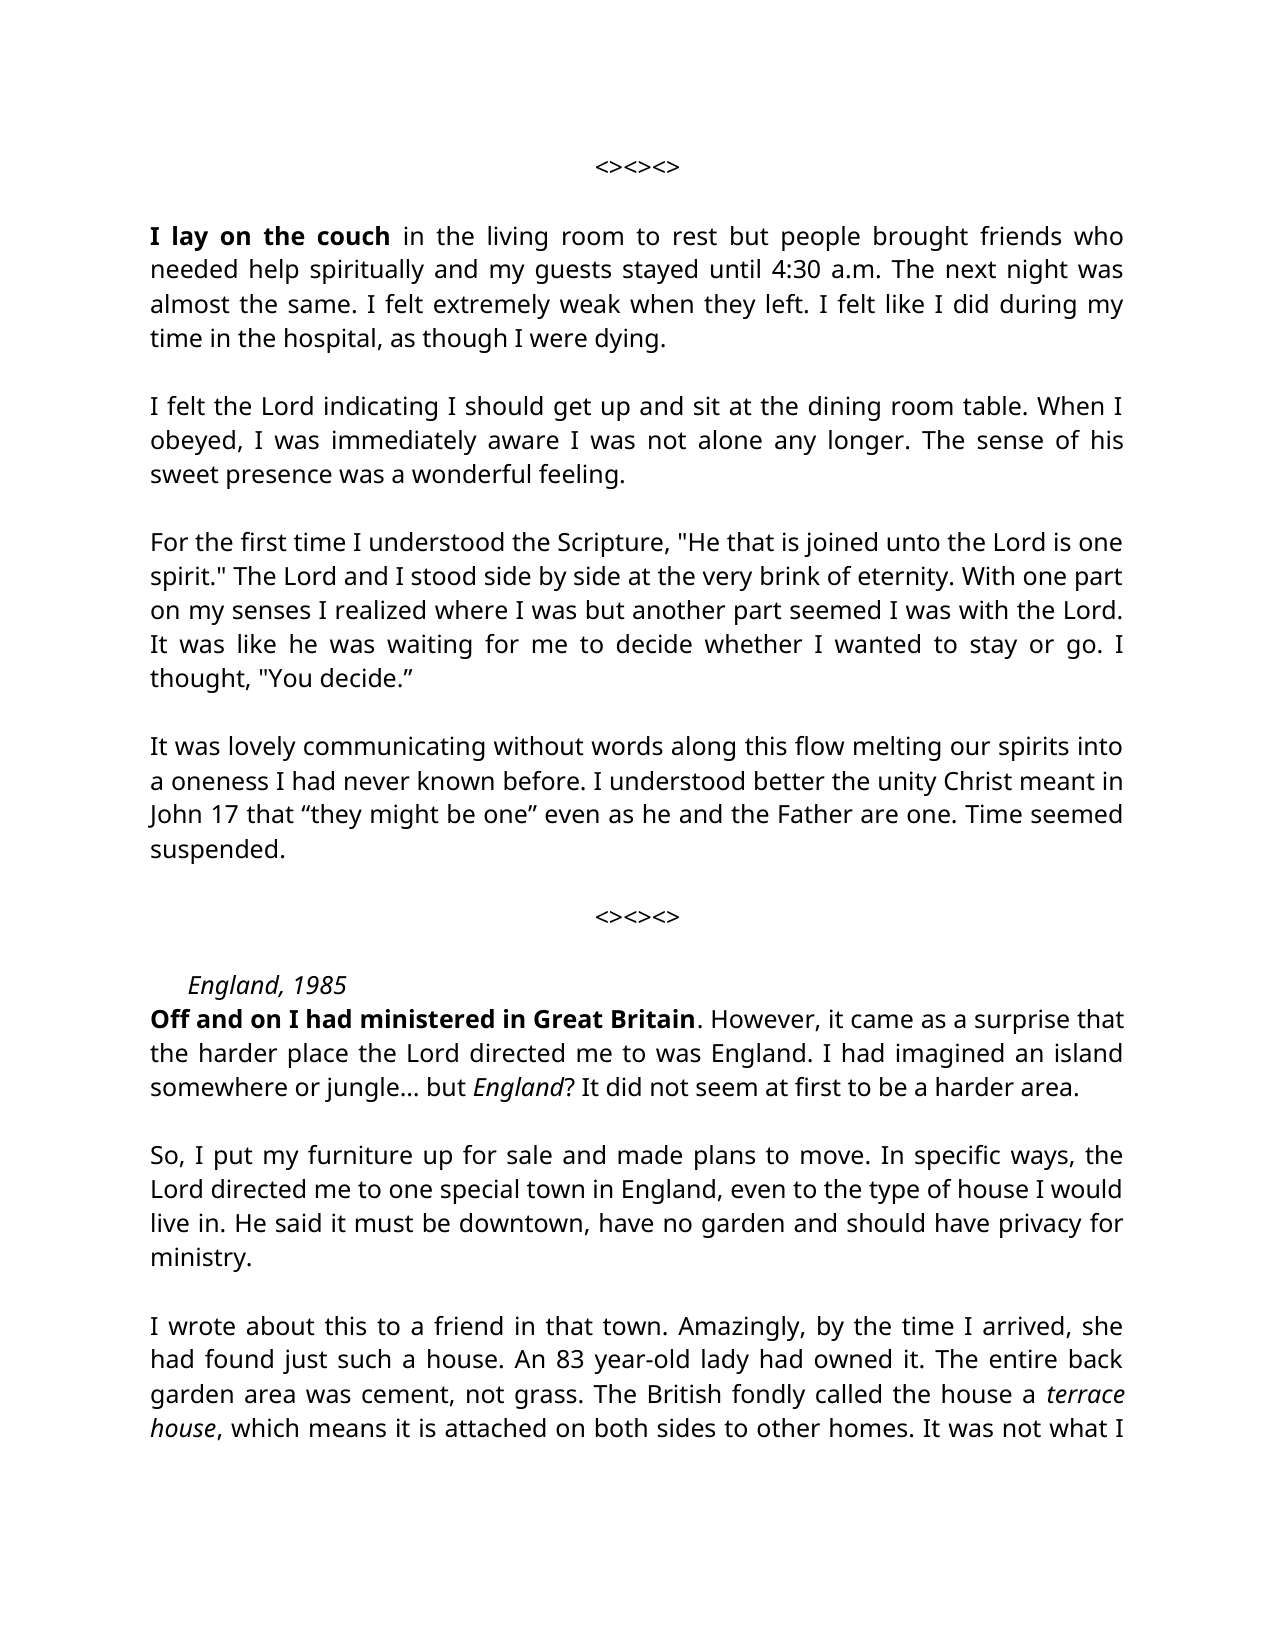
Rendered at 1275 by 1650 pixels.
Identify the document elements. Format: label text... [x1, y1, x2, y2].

text It was lovely communicating without words along this flow melting our spirits into a oneness I had never known before. I understood better the unity Christ meant in John 17 that “they might be one” even as he and the Father are one. Time seemed suspended. [150, 729, 1125, 865]
text For the first time I understood the Scripture, "He that is joined unto the Lord is one spirit." The Lord and I stood side by side at the very brink of eternity. With one part on my senses I realized where I was but another part seemed I was with the Lord. It was like he was waiting for me to decide whether I wanted to stay or go. I thought, "You decide.” [150, 525, 1125, 695]
text I lay on the couch in the living room to rest but people brought friends who needed help spiritually and my guests stayed until 4:30 a.m. The next night was almost the same. I felt extremely weak when they left. I felt like I did during my time in the hospital, as though I were dying. [150, 218, 1125, 354]
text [150, 1308, 1125, 1444]
text I felt the Lord indicating I should get up and sit at the dining room table. When I obeyed, I was immediately aware I was not alone any longer. The sense of his sweet presence was a wonderful feeling. [150, 388, 1125, 491]
text England, 1985 [150, 967, 1125, 1002]
text <><><> [150, 150, 1125, 184]
text <><><> [150, 899, 1125, 933]
text So, I put my furniture up for sale and made plans to move. In specific ways, the Lord directed me to one special town in England, even to the type of house I would live in. He said it must be downtown, have no garden and should have privacy for ministry. [150, 1138, 1125, 1274]
text Off and on I had ministered in Great Britain. However, it came as a surprise that the harder place the Lord directed me to was England. I had imagined an island somewhere or jungle… but England? It did not seem at first to be a harder area. [150, 1002, 1125, 1104]
